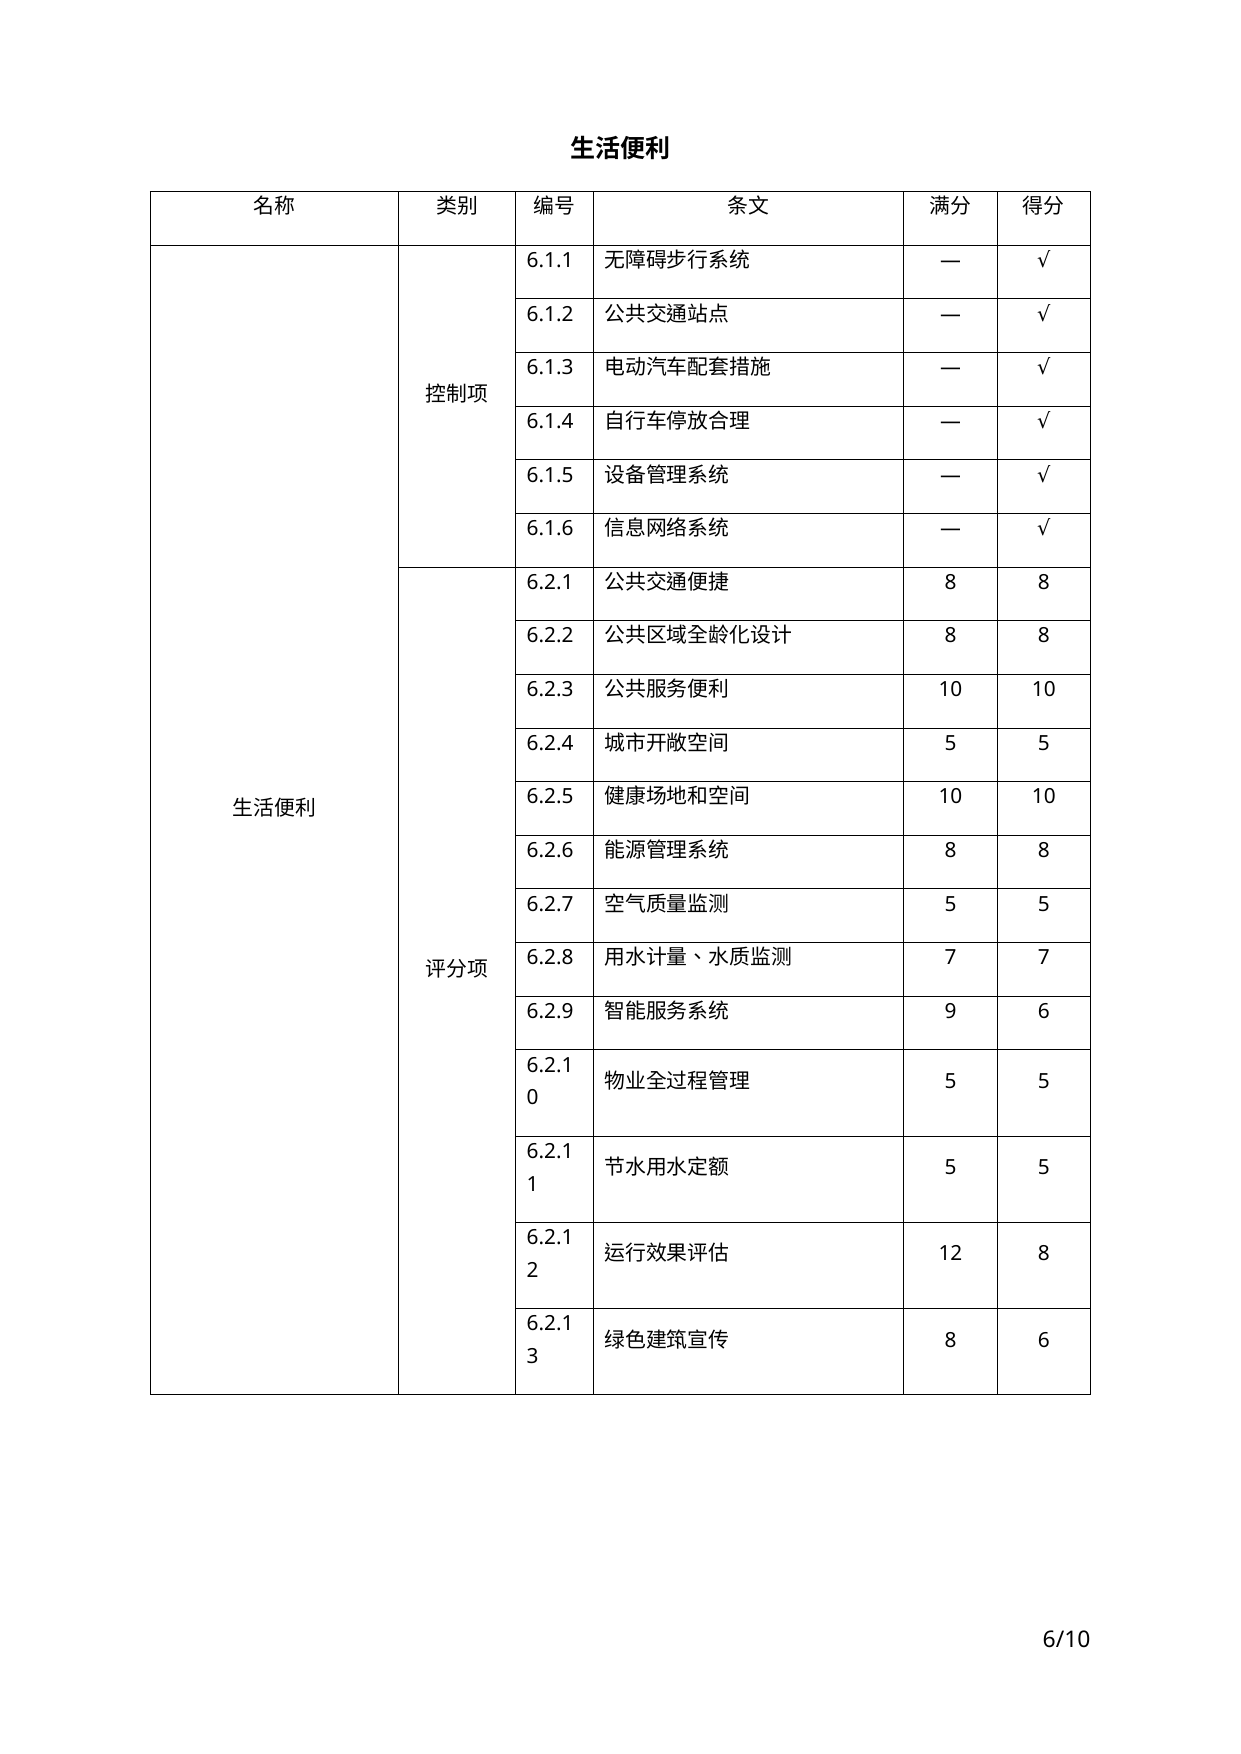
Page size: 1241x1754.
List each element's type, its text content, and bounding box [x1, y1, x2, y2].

table_cell 8 [998, 568, 1090, 620]
table_cell 健康场地和空间 [594, 782, 903, 835]
table_header 编号 [516, 192, 593, 244]
table_cell 7 [904, 943, 997, 996]
table_cell 控制项 [399, 246, 515, 566]
table_cell 公共区域全龄化设计 [594, 621, 903, 674]
table_cell 8 [998, 836, 1090, 888]
table_cell 7 [998, 943, 1090, 996]
table_cell 运行效果评估 [594, 1223, 903, 1308]
table_cell 8 [904, 568, 997, 620]
table_cell √ [998, 460, 1090, 513]
table_cell 10 [998, 782, 1090, 835]
table_header 条文 [594, 192, 903, 244]
table_cell 6.2.3 [516, 675, 593, 727]
table_cell √ [998, 353, 1090, 406]
table_cell — [904, 353, 997, 406]
table_cell 空气质量监测 [594, 889, 903, 942]
table_header 名称 [151, 192, 398, 244]
table_cell 5 [904, 889, 997, 942]
table_cell √ [998, 514, 1090, 566]
table_cell — [904, 299, 997, 352]
table_cell 10 [998, 675, 1090, 727]
table_cell — [904, 246, 997, 298]
table_cell — [904, 514, 997, 566]
table_cell 6 [998, 1309, 1090, 1394]
table_cell 无障碍步行系统 [594, 246, 903, 298]
table_cell √ [998, 407, 1090, 459]
table_cell 5 [998, 729, 1090, 781]
table_cell 8 [998, 1223, 1090, 1308]
table_cell 8 [904, 836, 997, 888]
table_cell 10 [904, 675, 997, 727]
table_cell 6.2.6 [516, 836, 593, 888]
table_header 得分 [998, 192, 1090, 244]
table_cell √ [998, 299, 1090, 352]
table_cell 6.1.3 [516, 353, 593, 406]
table_cell 6.1.5 [516, 460, 593, 513]
table_header 类别 [399, 192, 515, 244]
table_cell 6.1.2 [516, 299, 593, 352]
table_cell 5 [998, 1137, 1090, 1222]
table_cell 信息网络系统 [594, 514, 903, 566]
table_cell 6.2.13 [516, 1309, 593, 1394]
table_cell 能源管理系统 [594, 836, 903, 888]
table_cell 6.1.1 [516, 246, 593, 298]
table_cell 5 [904, 729, 997, 781]
table_header 满分 [904, 192, 997, 244]
table_cell 评分项 [399, 568, 515, 1394]
table_cell 6.2.1 [516, 568, 593, 620]
table_cell 公共交通站点 [594, 299, 903, 352]
table_cell 用水计量、水质监测 [594, 943, 903, 996]
table_cell 节水用水定额 [594, 1137, 903, 1222]
table_cell 自行车停放合理 [594, 407, 903, 459]
table_cell 5 [904, 1050, 997, 1136]
table_cell 8 [998, 621, 1090, 674]
table_cell 生活便利 [151, 246, 398, 1394]
table_cell 6.2.9 [516, 997, 593, 1049]
table_cell 6.2.2 [516, 621, 593, 674]
table_cell 8 [904, 1309, 997, 1394]
table_cell 设备管理系统 [594, 460, 903, 513]
table_cell 6.1.4 [516, 407, 593, 459]
table_cell 城市开敞空间 [594, 729, 903, 781]
table_cell 5 [998, 889, 1090, 942]
table_cell 6.2.5 [516, 782, 593, 835]
table_cell 6.1.6 [516, 514, 593, 566]
table_cell 12 [904, 1223, 997, 1308]
table_cell 6.2.4 [516, 729, 593, 781]
table_cell 5 [904, 1137, 997, 1222]
table_cell 6.2.10 [516, 1050, 593, 1136]
table_cell 物业全过程管理 [594, 1050, 903, 1136]
table_cell — [904, 460, 997, 513]
table_cell 电动汽车配套措施 [594, 353, 903, 406]
table_cell 10 [904, 782, 997, 835]
table_cell 6.2.7 [516, 889, 593, 942]
table_cell 6.2.8 [516, 943, 593, 996]
table_cell 8 [904, 621, 997, 674]
table_cell 5 [998, 1050, 1090, 1136]
table_cell 6.2.12 [516, 1223, 593, 1308]
table_cell 绿色建筑宣传 [594, 1309, 903, 1394]
table_cell 公共服务便利 [594, 675, 903, 727]
table_cell 智能服务系统 [594, 997, 903, 1049]
table_cell 9 [904, 997, 997, 1049]
table_cell 6.2.11 [516, 1137, 593, 1222]
table_cell 公共交通便捷 [594, 568, 903, 620]
text 生活便利 [150, 131, 1090, 165]
table_cell — [904, 407, 997, 459]
table_cell 6 [998, 997, 1090, 1049]
table_cell √ [998, 246, 1090, 298]
